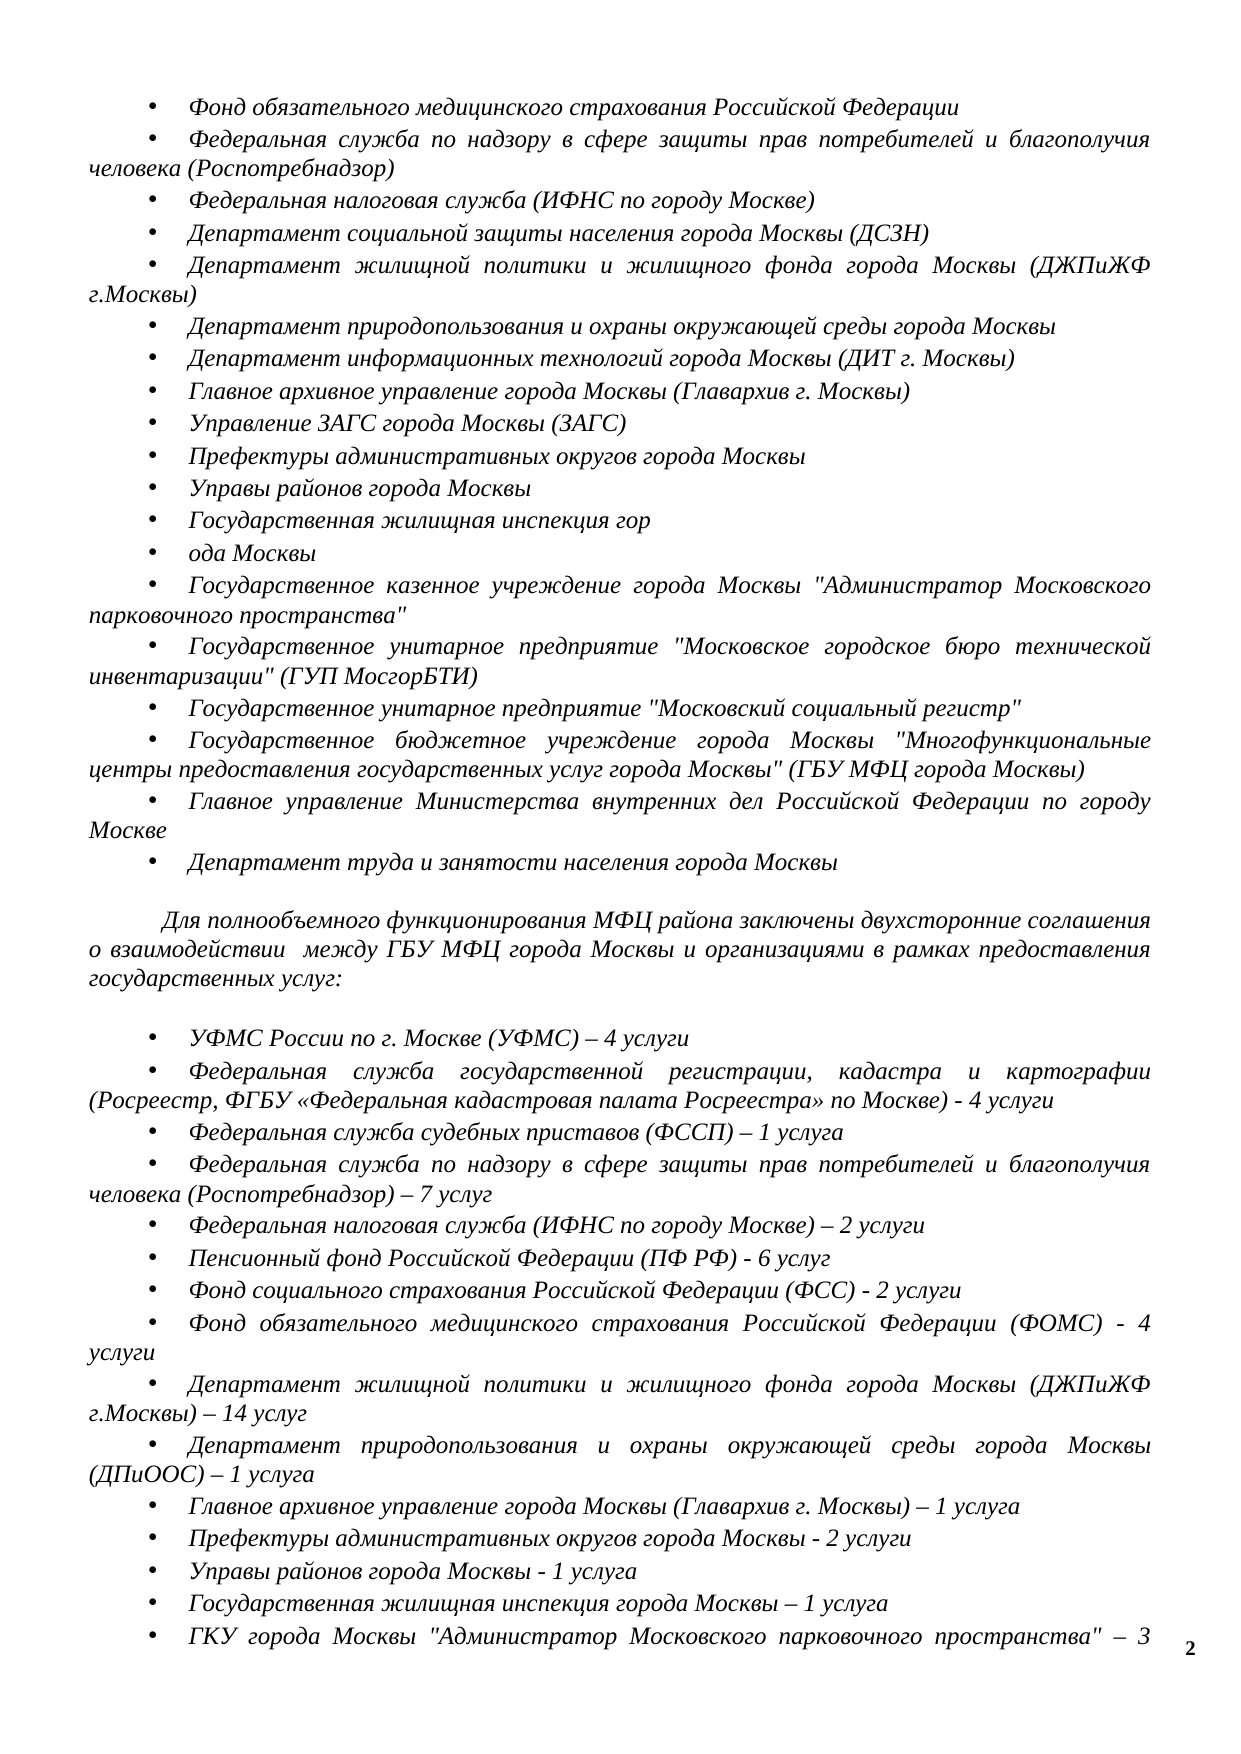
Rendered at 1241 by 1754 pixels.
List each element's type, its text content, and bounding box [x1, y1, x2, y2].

list Государственное унитарное предприятие "Московский социальный регистр" [89, 689, 1152, 722]
list Федеральная служба по надзору в сфере защиты прав потребителей и благополучия человека (Роспотребнадзор) – 7 услуг [89, 1146, 1152, 1207]
list Государственное бюджетное учреждение города Москвы "Многофункциональные центры предоставления государственных услуг города Москвы" (ГБУ МФЦ города Москвы) [89, 722, 1152, 783]
list Главное управление Министерства внутренних дел Российской Федерации по городу Москве [89, 783, 1152, 844]
list Федеральная служба по надзору в сфере защиты прав потребителей и благополучия человека (Роспотребнадзор) [89, 121, 1152, 182]
list Государственная жилищная инспекция города Москвы – 1 услуга [89, 1585, 1152, 1618]
list Префектуры административных округов города Москвы - 2 услуги [89, 1521, 1152, 1553]
list Государственное унитарное предприятие "Московское городское бюро технической инвентаризации" (ГУП МосгорБТИ) [89, 628, 1152, 689]
list Федеральная служба государственной регистрации, кадастра и картографии (Росреестр, ФГБУ «Федеральная кадастровая палата Росреестра» по Москве) - 4 услуги [89, 1053, 1152, 1114]
list Управление ЗАГС города Москвы (ЗАГС) [89, 405, 1152, 438]
list Департамент информационных технологий города Москвы (ДИТ г. Москвы) [89, 341, 1152, 373]
list Департамент труда и занятости населения города Москвы [89, 844, 1152, 877]
list Пенсионный фонд Российской Федерации (ПФ РФ) - 6 услуг [89, 1240, 1152, 1272]
list Фонд обязательного медицинского страхования Российской Федерации [89, 89, 1152, 121]
list Федеральная налоговая служба (ИФНС по городу Москве) – 2 услуги [89, 1207, 1152, 1240]
list Департамент природопользования и охраны окружающей среды города Москвы (ДПиООС) – 1 услуга [89, 1427, 1152, 1488]
list Государственное казенное учреждение города Москвы "Администратор Московского парковочного пространства" [89, 567, 1152, 628]
list Департамент жилищной политики и жилищного фонда города Москвы (ДЖПиЖФ г.Москвы) – 14 услуг [89, 1366, 1152, 1427]
list Управы районов города Москвы [89, 470, 1152, 502]
list Федеральная налоговая служба (ИФНС по городу Москве) [148, 182, 1149, 214]
list Фонд социального страхования Российской Федерации (ФСС) - 2 услуги [89, 1272, 1152, 1305]
list УФМС России по г. Москве (УФМС) – 4 услуги [89, 1020, 1152, 1053]
list ода Москвы [89, 535, 1152, 567]
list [89, 1618, 1152, 1650]
list Фонд обязательного медицинского страхования Российской Федерации (ФОМС) - 4 услуги [89, 1305, 1152, 1366]
list Главное архивное управление города Москвы (Главархив г. Москвы) – 1 услуга [89, 1488, 1152, 1521]
list Префектуры административных округов города Москвы [89, 438, 1152, 470]
list Главное архивное управление города Москвы (Главархив г. Москвы) [89, 373, 1152, 405]
list Департамент жилищной политики и жилищного фонда города Москвы (ДЖПиЖФ г.Москвы) [89, 247, 1152, 308]
list Федеральная служба судебных приставов (ФССП) – 1 услуга [89, 1114, 1152, 1146]
list Департамент природопользования и охраны окружающей среды города Москвы [89, 308, 1152, 341]
list Департамент социальной защиты населения города Москвы (ДСЗН) [89, 214, 1152, 247]
list Управы районов города Москвы - 1 услуга [89, 1553, 1152, 1585]
list Государственная жилищная инспекция гор [89, 502, 1152, 535]
text Для полнообъемного функционирования МФЦ района заключены двухсторонние соглашения о взаимодействии между ГБУ МФЦ города Москвы и организациями в рамках предоставления государственных услуг: [89, 905, 1152, 992]
